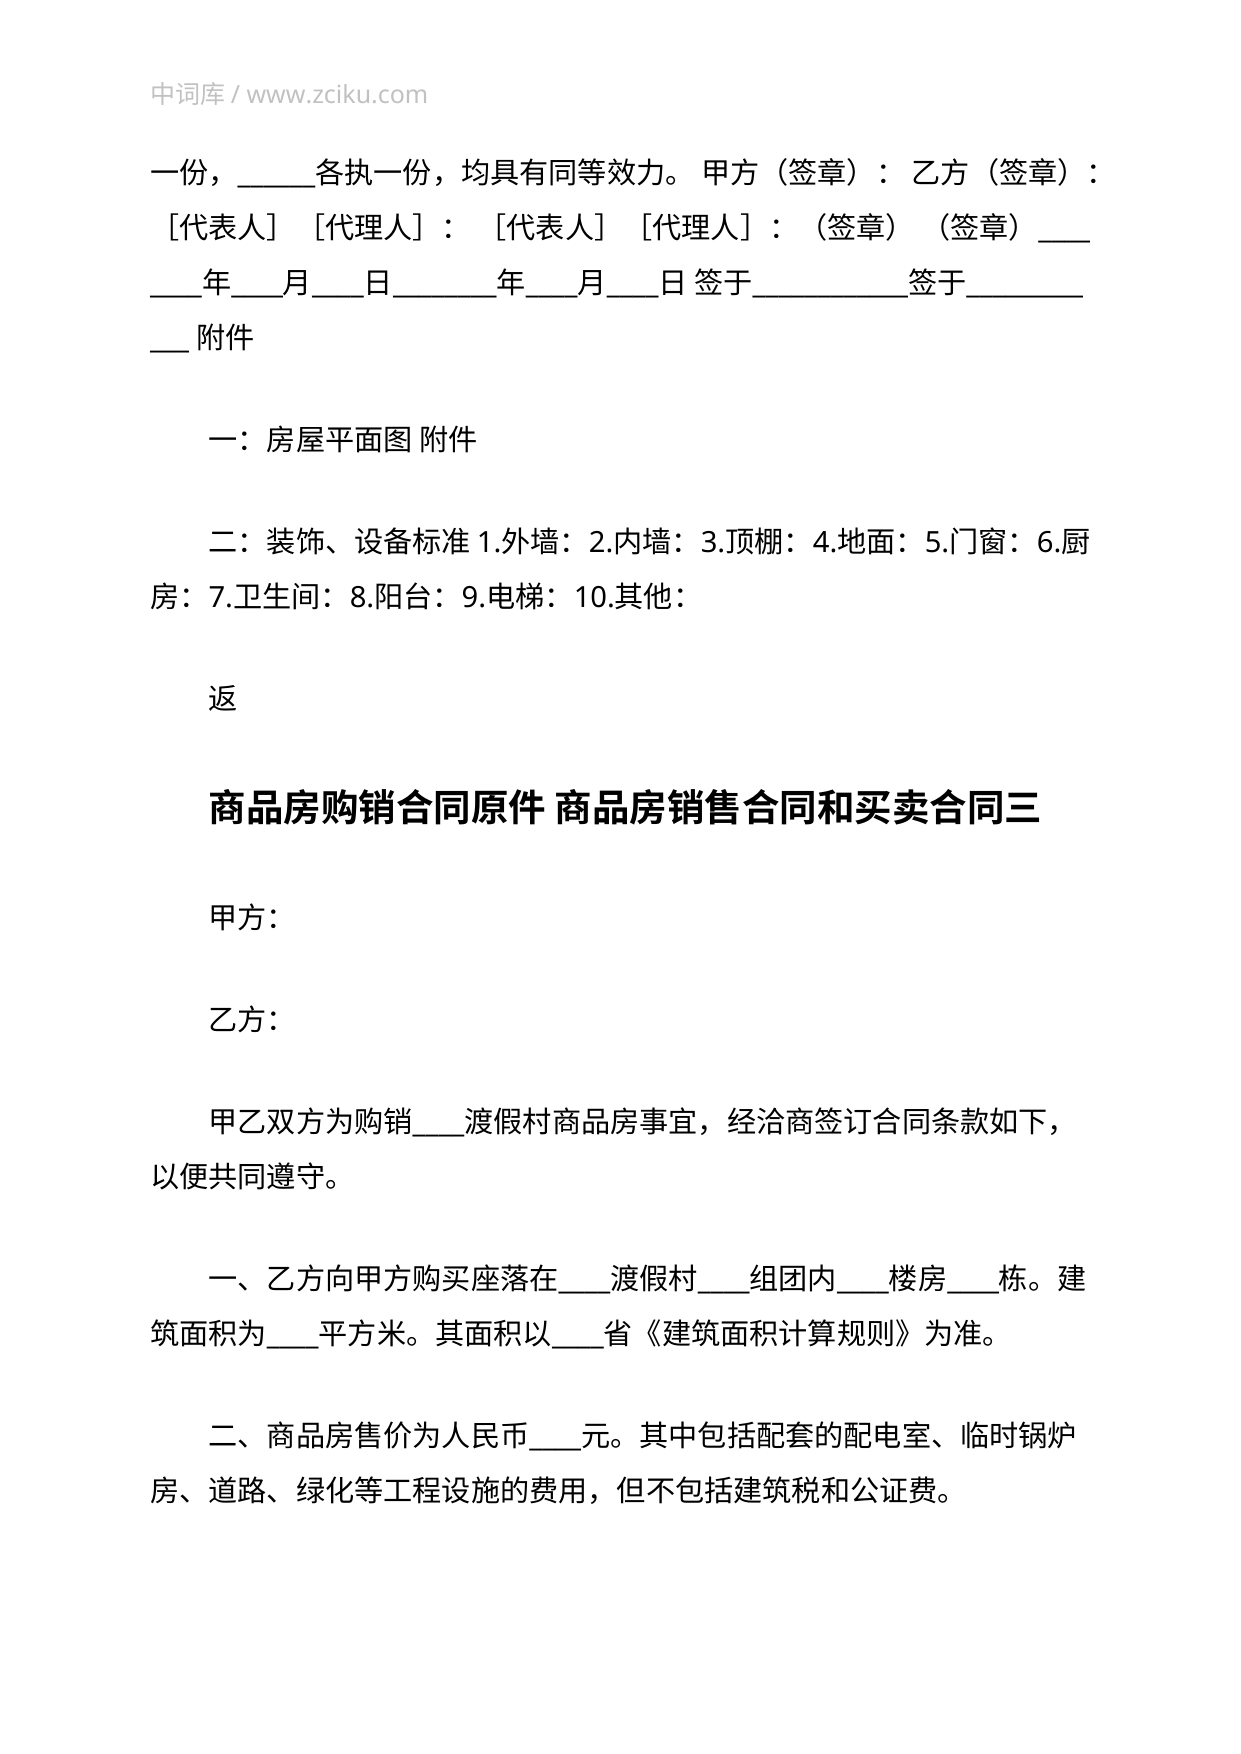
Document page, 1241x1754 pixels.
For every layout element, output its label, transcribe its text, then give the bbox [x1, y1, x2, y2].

text 商品房购销合同原件 商品房销售合同和买卖合同三 [150, 777, 1090, 832]
text 返 [150, 676, 1090, 718]
text 乙方： [150, 997, 1090, 1039]
text 甲方： [150, 895, 1090, 937]
text 一、乙方向甲方购买座落在____渡假村____组团内____楼房____栋。建筑面积为____平方米。其面积以____省《建筑面积计算规则》为准。 [150, 1255, 1090, 1353]
text 二、商品房售价为人民币____元。其中包括配套的配电室、临时锅炉房、道路、绿化等工程设施的费用，但不包括建筑税和公证费。 [150, 1412, 1090, 1509]
text 二：装饰、设备标准1.外墙：2.内墙：3.顶棚：4.地面：5.门窗：6.厨房：7.卫生间：8.阳台：9.电梯：10.其他： [150, 519, 1090, 616]
text 甲乙双方为购销____渡假村商品房事宜，经洽商签订合同条款如下，以便共同遵守。 [150, 1098, 1090, 1196]
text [150, 150, 1090, 357]
text 一：房屋平面图 附件 [150, 417, 1090, 459]
